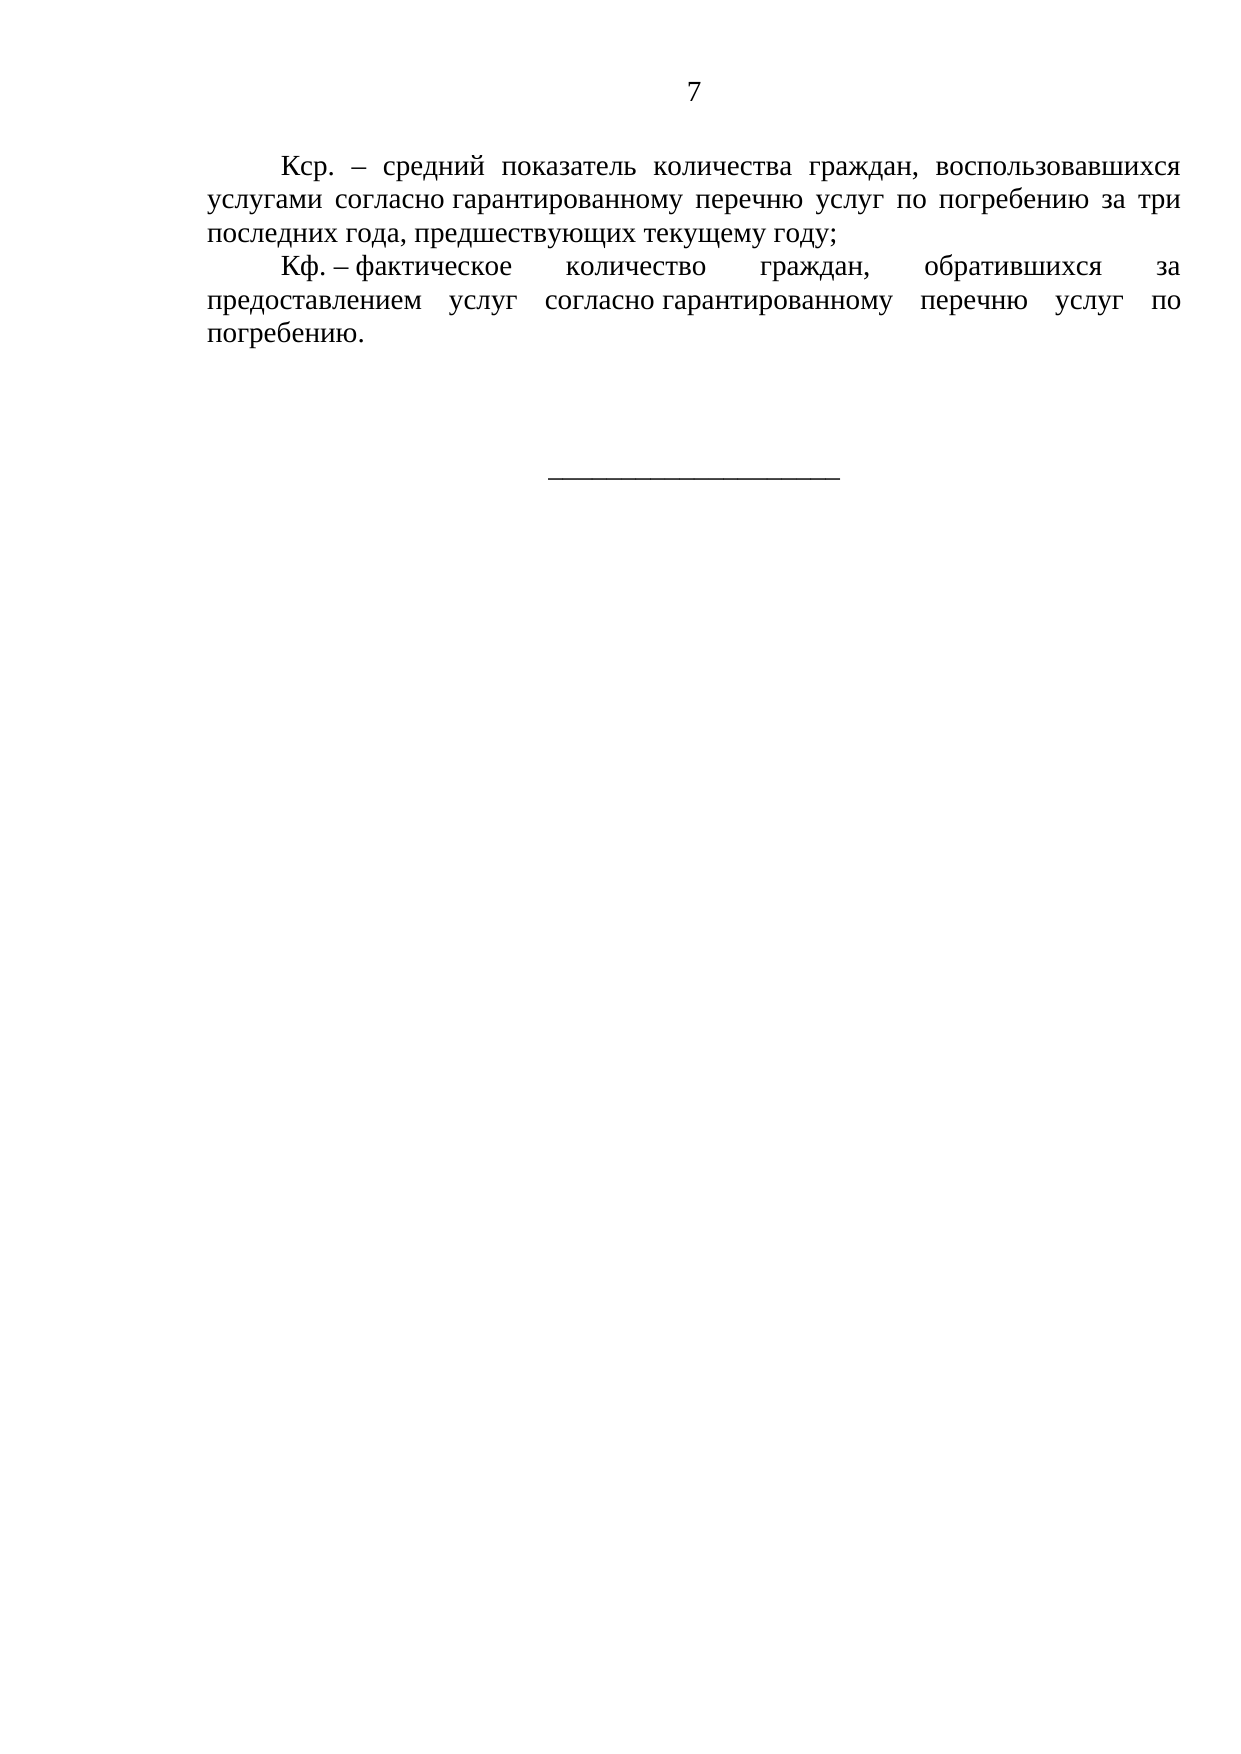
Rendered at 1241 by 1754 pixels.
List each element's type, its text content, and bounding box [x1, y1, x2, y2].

text ____________________ [207, 449, 1181, 483]
text Кф. – фактическое количество граждан, обратившихся за предоставлением услуг согласно гарантированному перечню услуг по погребению. [207, 248, 1181, 349]
text Кср. – средний показатель количества граждан, воспользовавшихся услугами согласно гарантированному перечню услуг по погребению за три последних года, предшествующих текущему году; [207, 148, 1181, 248]
